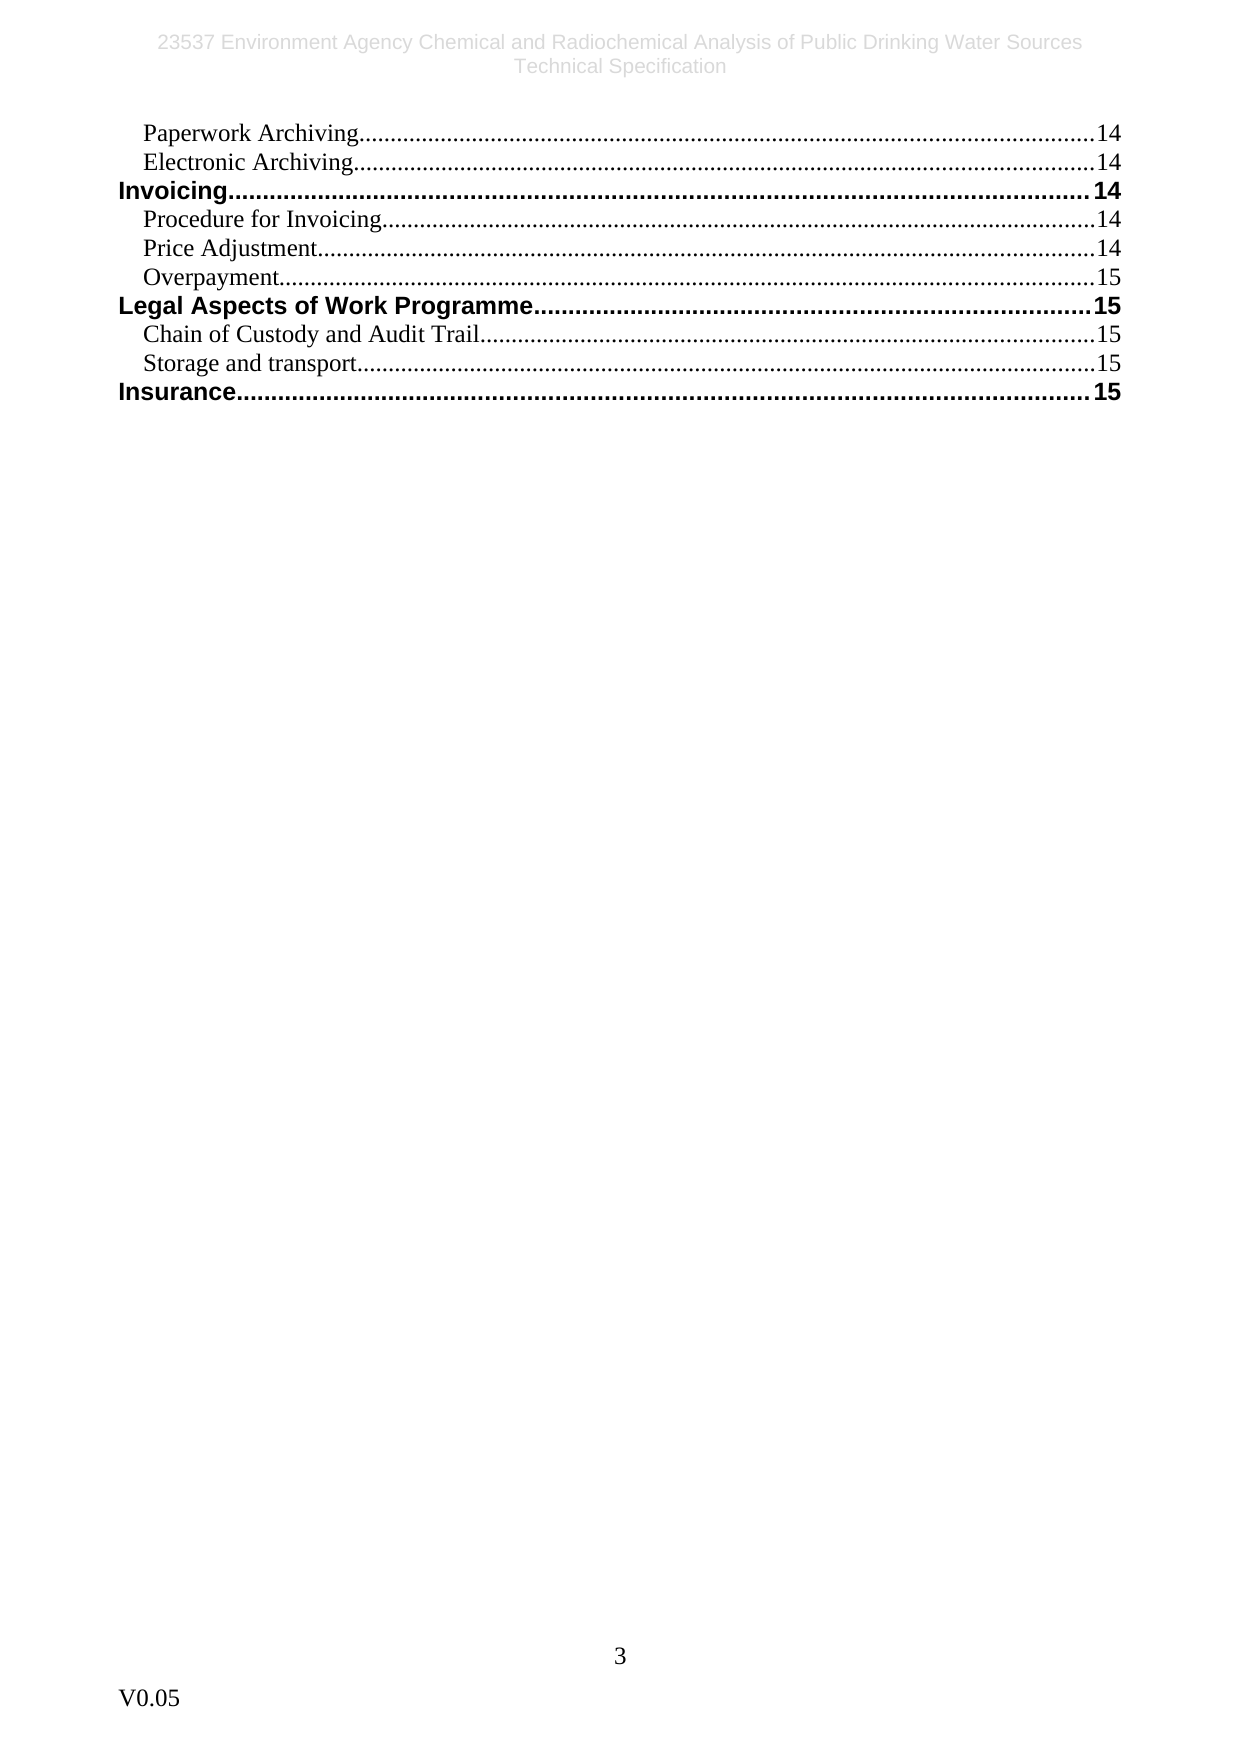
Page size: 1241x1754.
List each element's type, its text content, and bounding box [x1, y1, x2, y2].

text Procedure for Invoicing 14 [143, 204, 1122, 233]
text Electronic Archiving 14 [143, 147, 1122, 176]
text Price Adjustment 14 [143, 233, 1122, 262]
text Paperwork Archiving 14 [143, 118, 1122, 147]
text Legal Aspects of Work Programme 15 [118, 291, 1122, 319]
text Chain of Custody and Audit Trail 15 [143, 319, 1122, 348]
text Invoicing 14 [118, 176, 1122, 204]
text Insurance 15 [118, 377, 1122, 406]
text Overpayment 15 [143, 262, 1122, 291]
text Storage and transport 15 [143, 348, 1122, 377]
